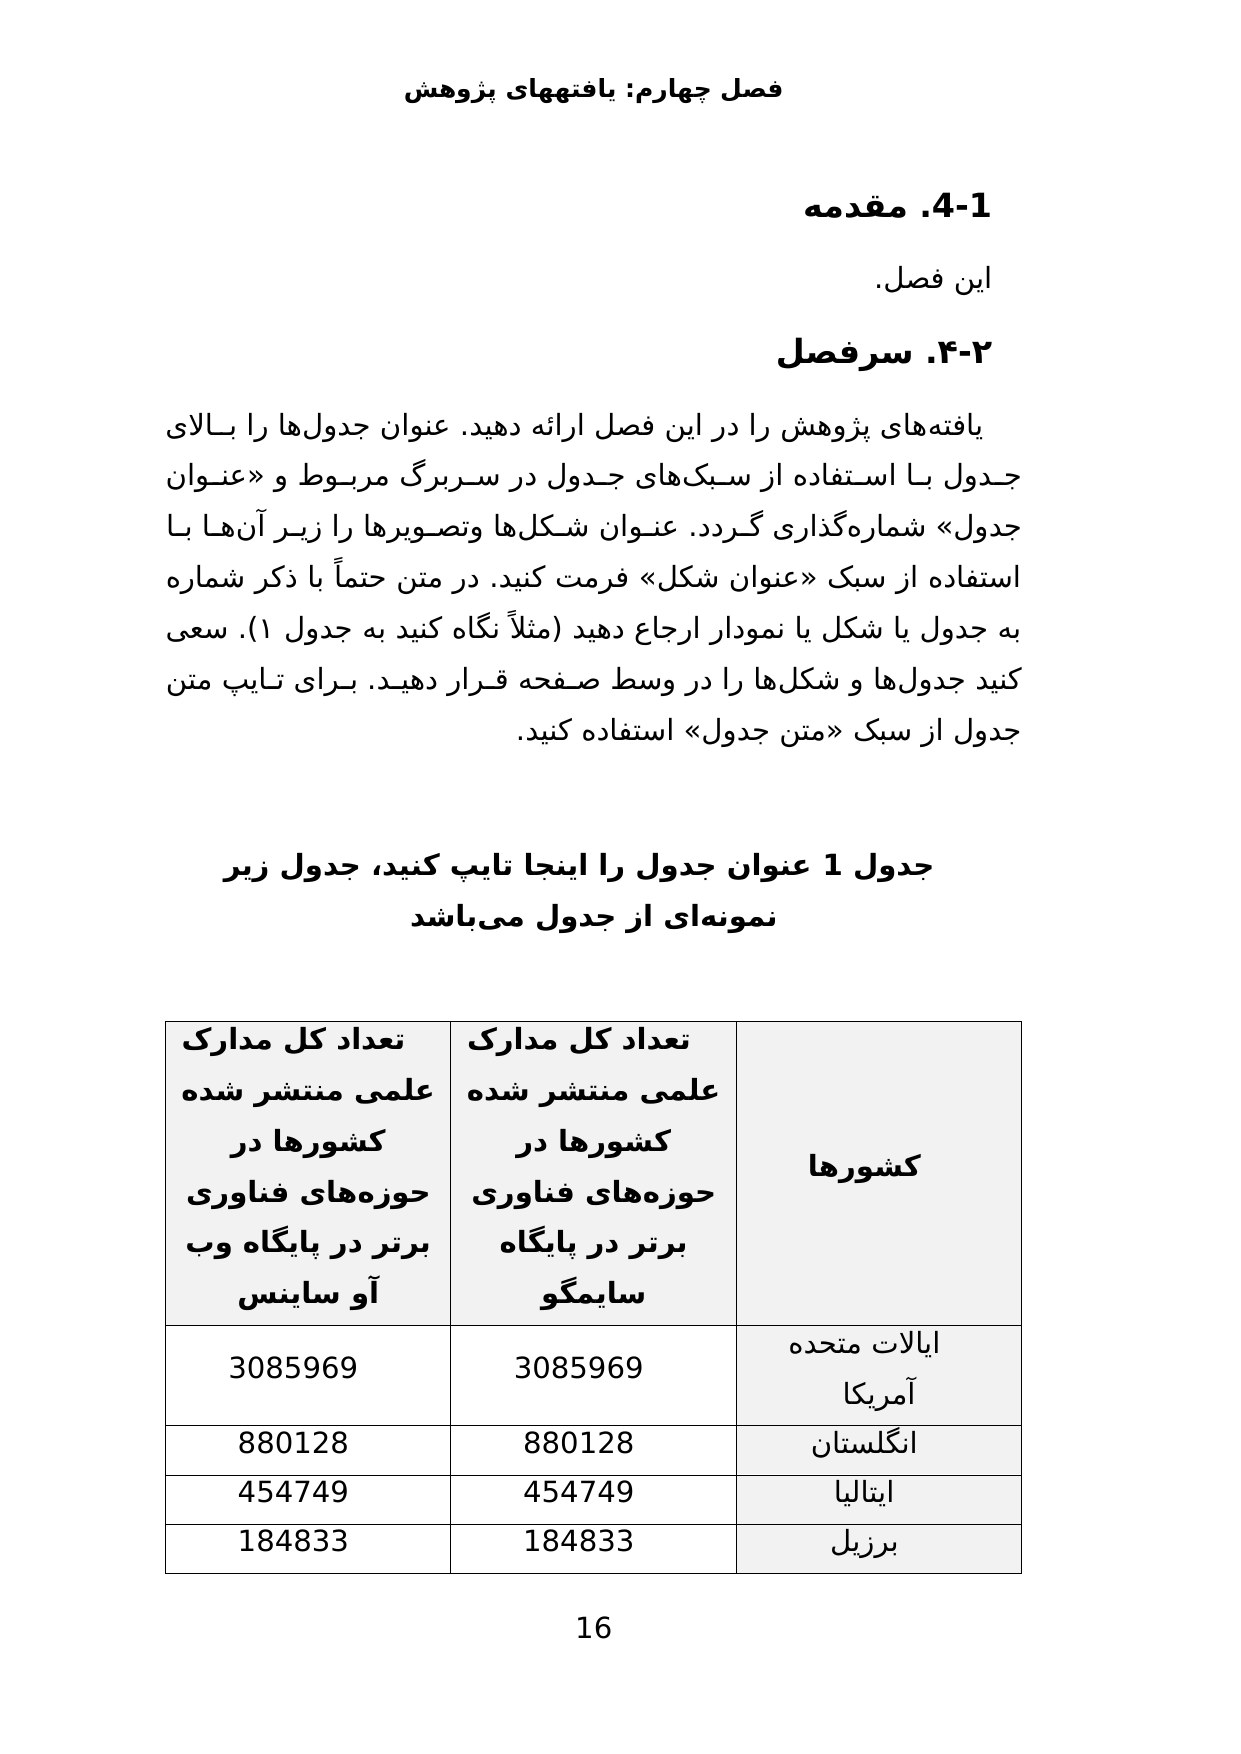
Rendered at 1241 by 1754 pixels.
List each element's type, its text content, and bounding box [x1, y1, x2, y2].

table_header کشورها [737, 1022, 1021, 1325]
table_cell ایتالیا [737, 1476, 1021, 1524]
table_cell 454749 [451, 1476, 736, 1524]
table_cell 880128 [451, 1426, 736, 1474]
table_cell ایالات متحده آمریکا [737, 1326, 1021, 1425]
table_cell 3085969 [166, 1326, 450, 1425]
table_header تعداد کل مدارک علمی منتشر شده کشورها در حوزه‌های فناوری برتر در پایگاه وب آو ساینس [166, 1022, 450, 1325]
table_cell برزیل [737, 1525, 1021, 1573]
table_header تعداد کل مدارک علمی منتشر شده کشورها در حوزه‌های فناوری برتر در پایگاه سایمگو [451, 1022, 736, 1325]
table_cell 454749 [166, 1476, 450, 1524]
table_cell 3085969 [451, 1326, 736, 1425]
table_cell انگلستان [737, 1426, 1021, 1474]
table_cell 880128 [166, 1426, 450, 1474]
text ۴-۲. سرفصل [165, 333, 1022, 372]
text یافته‌های پژوهش را در این فصل ارائه دهید. عنوان جدول‌ها را بالای جدول با استفاده از سبک‌های جدول در سربرگ مربوط و «عنوان جدول» شماره‌گذاری گردد. عنوان شکل‌ها وتصویرها را زیر آن‌ها با استفاده از سبک «عنوان شکل» فرمت کنید. در متن حتماً با ذکر شماره به جدول یا شکل یا نمودار ارجاع دهید (مثلاً نگاه کنید به جدول ۱). سعی کنید جدول‌ها و شکل‌ها را در وسط صفحه قرار دهید. برای تایپ متن جدول از سبک «متن جدول» استفاده کنید. [165, 408, 1022, 747]
text این فصل. [165, 261, 1022, 295]
table_cell 184833 [451, 1525, 736, 1573]
table_cell 184833 [166, 1525, 450, 1573]
text جدول 1 عنوان جدول را اینجا تایپ کنید، جدول زیر نمونه‌ای از جدول می‌باشد [165, 848, 1022, 933]
text 4-1. مقدمه [165, 186, 1022, 225]
